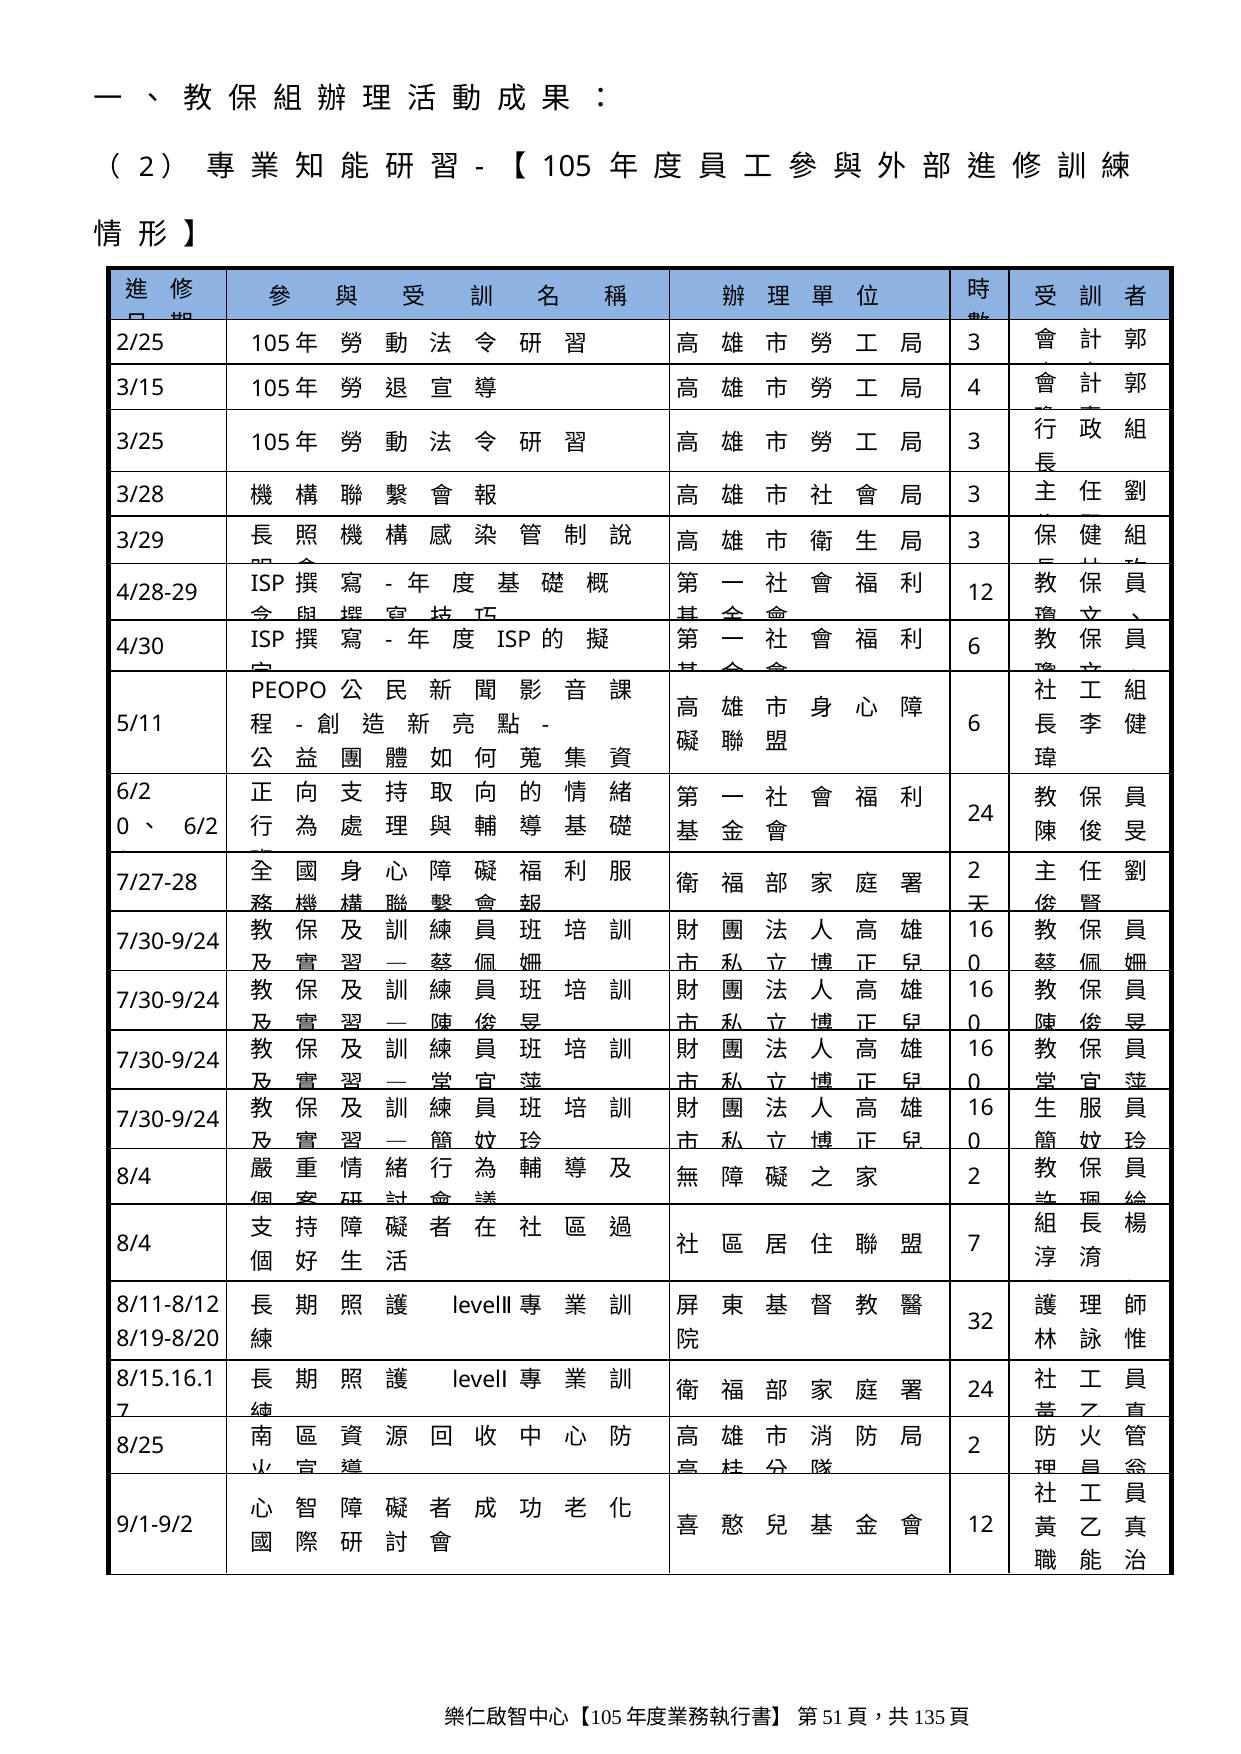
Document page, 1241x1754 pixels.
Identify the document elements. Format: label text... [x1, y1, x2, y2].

table_cell 8/15.16.17 [111, 1361, 226, 1416]
table_cell 高雄市勞工局 [670, 365, 949, 408]
table_cell 3/28 [111, 472, 226, 515]
text 一、教保組辦理活動成果： [94, 62, 1146, 130]
table_cell 160 [951, 971, 1008, 1029]
table_cell 教保及訓練員班培訓及實習—簡妏玲 (高雄市無障礙之家) [227, 1090, 669, 1147]
table_cell 防火管理員翁仁蔚 [1010, 1417, 1169, 1472]
table_cell 南區資源回收中心防火宣導 [227, 1417, 669, 1472]
table_cell 4/28-29 [111, 564, 226, 619]
table_cell 高雄市勞工局 [670, 320, 949, 363]
text （2）專業知能研習-【105年度員工參與外部進修訓練情形】 [94, 130, 1146, 266]
table_cell 9/1-9/2 [111, 1474, 226, 1573]
table_cell 教保員蔡佩姍 [1010, 912, 1169, 970]
table_cell 3/25 [111, 410, 226, 471]
table_cell 教保員陳俊旻 [1010, 971, 1169, 1029]
table_cell 160 [951, 1090, 1008, 1147]
table_cell 8/25 [111, 1417, 226, 1472]
table_cell 2天 [951, 853, 1008, 910]
table_cell 3 [951, 410, 1008, 471]
table_cell 7/30-9/24 [111, 912, 226, 970]
table_cell 7 [951, 1205, 1008, 1280]
table_cell PEOPO公民新聞影音課程-創造新亮點- 公益團體如何蒐集資料、創造拍攝影片亮點 [227, 672, 669, 772]
table_cell 無障礙之家 [670, 1149, 949, 1203]
table_cell ISP 撰寫-年度基礎概念與撰寫技巧 [227, 564, 669, 619]
table_cell 教保員許珮綸 [1010, 1149, 1169, 1203]
table_cell 會計郭瓊惠 [1010, 365, 1169, 408]
table_cell 衛福部家庭署 [670, 1361, 949, 1416]
table_cell 保健組長林玫禪 [1010, 517, 1169, 563]
table_cell 教保及訓練員班培訓及實習—蔡佩姍 (台北市永愛發展中心) [227, 912, 669, 970]
table_cell 護理師林詠惟 [1010, 1282, 1169, 1359]
table_cell 7/30-9/24 [111, 1090, 226, 1147]
table_cell 財團法人高雄市私立博正兒童發展中心 [670, 1090, 949, 1147]
table_cell 正向支持取向的情緒行為處理與輔導基礎班 [227, 774, 669, 851]
table_cell 教保員常宜萍 [1010, 1031, 1169, 1088]
table_cell 7/30-9/24 [111, 971, 226, 1029]
table_cell 4 [951, 365, 1008, 408]
table_cell 主任劉俊賢 [1010, 472, 1169, 515]
table_cell 160 [951, 912, 1008, 970]
table_cell 財團法人高雄市私立博正兒童發展中心 [670, 1031, 949, 1088]
table_header 辦理單位 [670, 270, 949, 319]
table_cell 3 [951, 320, 1008, 363]
table_cell 6 [951, 672, 1008, 772]
table_cell 12 [951, 564, 1008, 619]
table_cell 105年勞動法令研習 [227, 410, 669, 471]
table_cell 3 [951, 517, 1008, 563]
table_cell 會計郭瓊惠 [1010, 320, 1169, 363]
table_cell 高雄市身心障礙聯盟 [670, 672, 949, 772]
table_cell 3 [951, 472, 1008, 515]
table_cell ISP 撰寫-年度ISP的擬定 [227, 621, 669, 670]
table_cell 支持障礙者在社區過個好生活 [227, 1205, 669, 1280]
table_cell 105年勞退宣導 [227, 365, 669, 408]
table_cell 教保員瓊文、俊旻 [1010, 621, 1169, 670]
table_cell 行政組長 翁仁蔚 [1010, 410, 1169, 471]
table_cell 心智障礙者成功老化國際研討會 [227, 1474, 669, 1573]
table_cell 社區居住聯盟 [670, 1205, 949, 1280]
table_cell 8/4 [111, 1149, 226, 1203]
table_cell 7/30-9/24 [111, 1031, 226, 1088]
table_cell 長照機構感染管制說明會 [227, 517, 669, 563]
table_cell 24 [951, 774, 1008, 851]
table_header 受訓者 [1010, 270, 1169, 319]
table_cell 高雄市消防局高桂分隊 [670, 1417, 949, 1472]
table_cell 3/29 [111, 517, 226, 563]
table_cell 生服員簡妏玲 [1010, 1090, 1169, 1147]
table_cell 高雄市勞工局 [670, 410, 949, 471]
table_cell 教保員陳俊旻 [1010, 774, 1169, 851]
table_cell 長期照護 levelⅠ專業訓練 [227, 1361, 669, 1416]
table_cell 8/4 [111, 1205, 226, 1280]
table_cell 財團法人高雄市私立博正兒童發展中心 [670, 912, 949, 970]
table_cell 2 [951, 1149, 1008, 1203]
table_cell 12 [951, 1474, 1008, 1573]
table_cell 組長楊淳淯 社工楊靖芬 [1010, 1205, 1169, 1280]
table_cell 財團法人高雄市私立博正兒童發展中心 [670, 971, 949, 1029]
table_cell 社工員黃乙真 [1010, 1361, 1169, 1416]
table_cell 5/11 [111, 672, 226, 772]
table_cell 高雄市衛生局 [670, 517, 949, 563]
table_cell 教保及訓練員班培訓及實習—陳俊旻 (台北市金龍發展中心) [227, 971, 669, 1029]
table_header 進修日期 [111, 270, 226, 319]
table_cell 教保員瓊文、俊旻 [1010, 564, 1169, 619]
table_cell 24 [951, 1361, 1008, 1416]
table_cell 長期照護 levelⅡ專業訓練 [227, 1282, 669, 1359]
table_cell 2 [951, 1417, 1008, 1472]
table_header 時數 [951, 270, 1008, 319]
table_cell 105年勞動法令研習 [227, 320, 669, 363]
table_cell 6 [951, 621, 1008, 670]
table_cell 社工員黃乙真 職能治療師 戴孫瑋 [1010, 1474, 1169, 1573]
table_cell 喜憨兒基金會 [670, 1474, 949, 1573]
table_cell 160 [951, 1031, 1008, 1088]
table_cell 2/25 [111, 320, 226, 363]
table_cell 8/11-8/12 8/19-8/20 [111, 1282, 226, 1359]
table_cell 第一社會福利基金會 [670, 621, 949, 670]
table_cell 3/15 [111, 365, 226, 408]
table_cell 機構聯繫會報 [227, 472, 669, 515]
table_cell 衛福部家庭署 [670, 853, 949, 910]
table_cell 主任劉俊賢 [1010, 853, 1169, 910]
table_cell 32 [951, 1282, 1008, 1359]
table_cell 第一社會福利基金會 [670, 564, 949, 619]
table_cell 7/27-28 [111, 853, 226, 910]
table_cell 6/20、6/21 6/27、6/28 [111, 774, 226, 851]
table_cell 高雄市社會局 [670, 472, 949, 515]
table_cell 全國身心障礙福利服務機構聯繫會報 [227, 853, 669, 910]
table_cell 社工組長李健瑋 [1010, 672, 1169, 772]
table_header 參 與 受 訓 名 稱 [227, 270, 669, 319]
table_cell 嚴重情緒行為輔導及個案研討會議 [227, 1149, 669, 1203]
table_cell 教保及訓練員班培訓及實習—常宜萍 (高雄市新興啟能中心) [227, 1031, 669, 1088]
table_cell 4/30 [111, 621, 226, 670]
table_cell 屏東基督教醫院 [670, 1282, 949, 1359]
table_cell 第一社會福利基金會 [670, 774, 949, 851]
